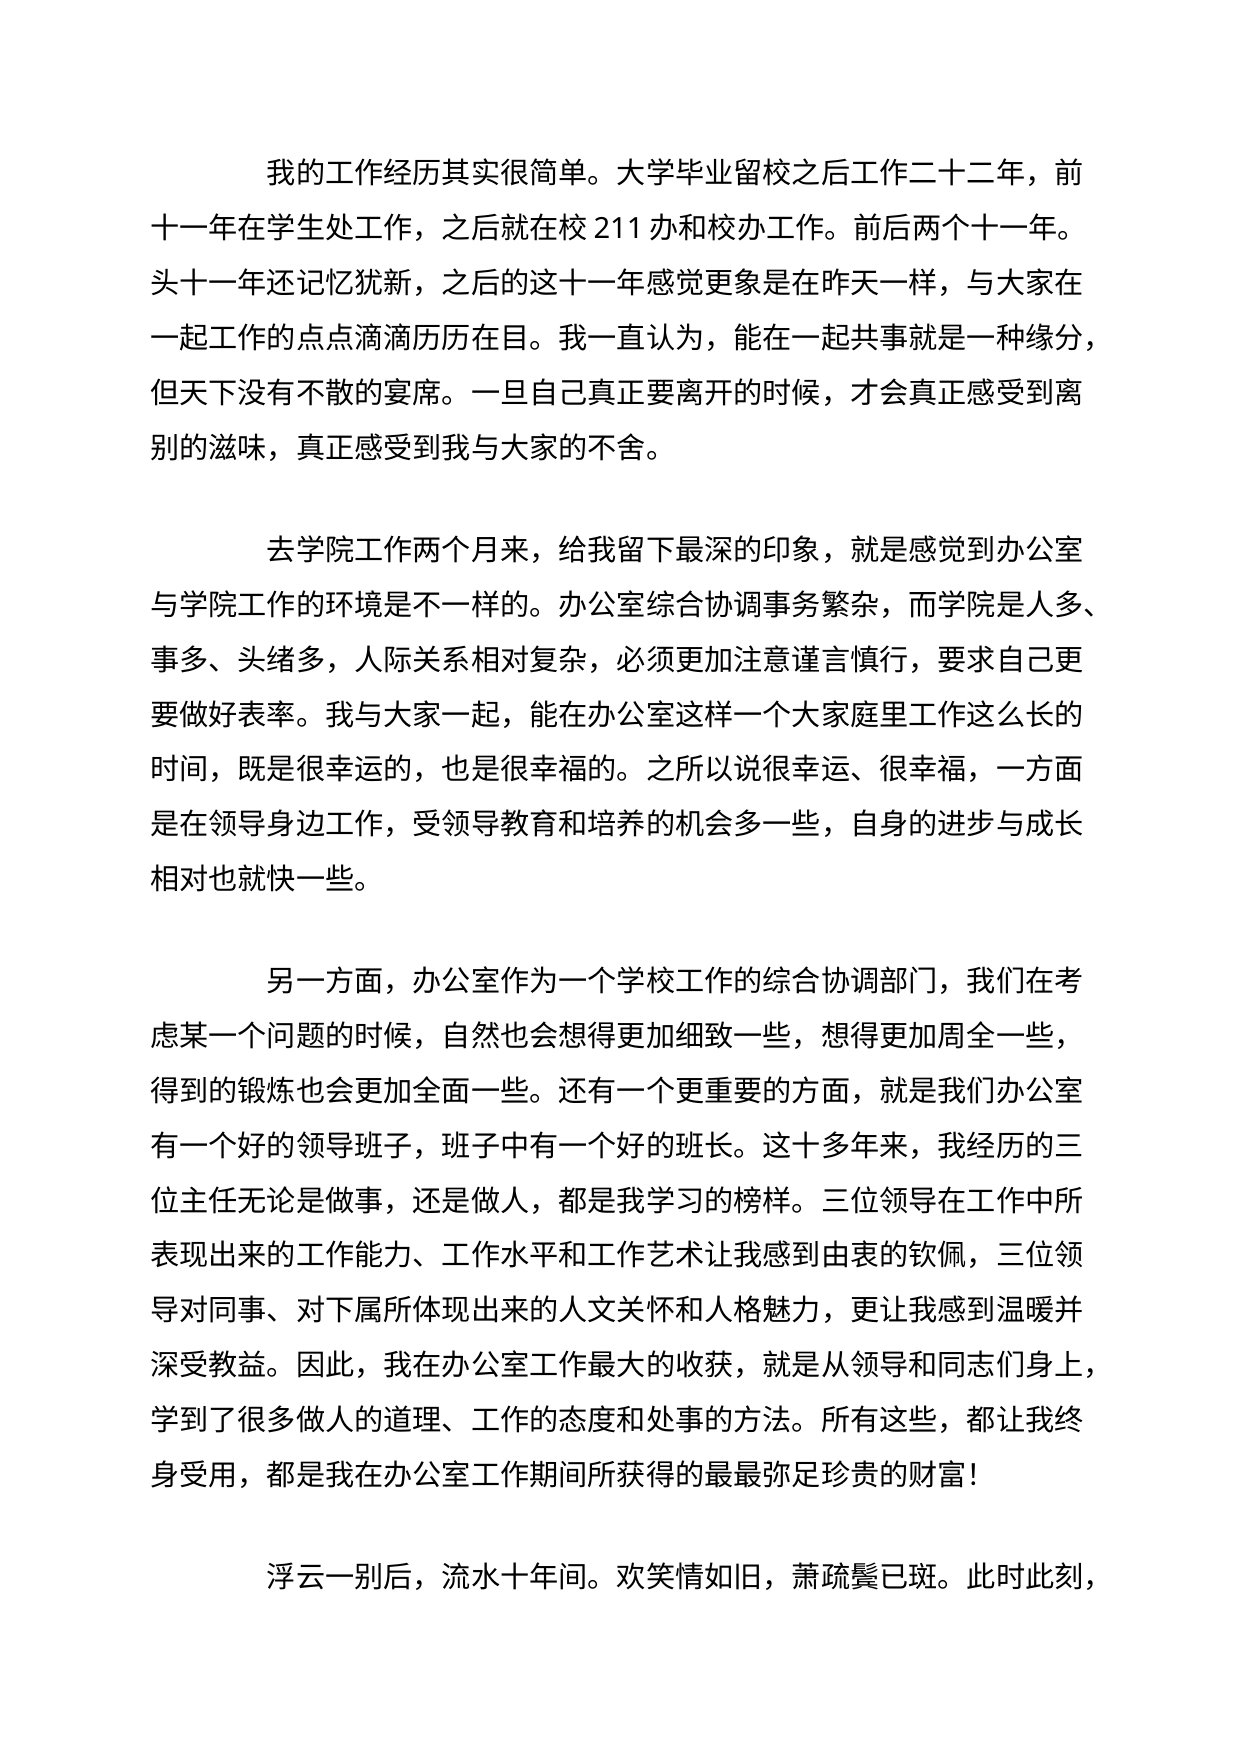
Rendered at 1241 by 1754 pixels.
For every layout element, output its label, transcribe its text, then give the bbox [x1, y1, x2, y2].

text 我的工作经历其实很简单。大学毕业留校之后工作二十二年，前十一年在学生处工作，之后就在校211办和校办工作。前后两个十一年。头十一年还记忆犹新，之后的这十一年感觉更象是在昨天一样，与大家在一起工作的点点滴滴历历在目。我一直认为，能在一起共事就是一种缘分，但天下没有不散的宴席。一旦自己真正要离开的时候，才会真正感受到离别的滋味，真正感受到我与大家的不舍。 [150, 150, 1090, 467]
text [150, 1553, 1090, 1596]
text 另一方面，办公室作为一个学校工作的综合协调部门，我们在考虑某一个问题的时候，自然也会想得更加细致一些，想得更加周全一些，得到的锻炼也会更加全面一些。还有一个更重要的方面，就是我们办公室有一个好的领导班子，班子中有一个好的班长。这十多年来，我经历的三位主任无论是做事，还是做人，都是我学习的榜样。三位领导在工作中所表现出来的工作能力、工作水平和工作艺术让我感到由衷的钦佩，三位领导对同事、对下属所体现出来的人文关怀和人格魅力，更让我感到温暖并深受教益。因此，我在办公室工作最大的收获，就是从领导和同志们身上，学到了很多做人的道理、工作的态度和处事的方法。所有这些，都让我终身受用，都是我在办公室工作期间所获得的最最弥足珍贵的财富！ [150, 957, 1090, 1494]
text 去学院工作两个月来，给我留下最深的印象，就是感觉到办公室与学院工作的环境是不一样的。办公室综合协调事务繁杂，而学院是人多、事多、头绪多，人际关系相对复杂，必须更加注意谨言慎行，要求自己更要做好表率。我与大家一起，能在办公室这样一个大家庭里工作这么长的时间，既是很幸运的，也是很幸福的。之所以说很幸运、很幸福，一方面是在领导身边工作，受领导教育和培养的机会多一些，自身的进步与成长相对也就快一些。 [150, 526, 1090, 898]
